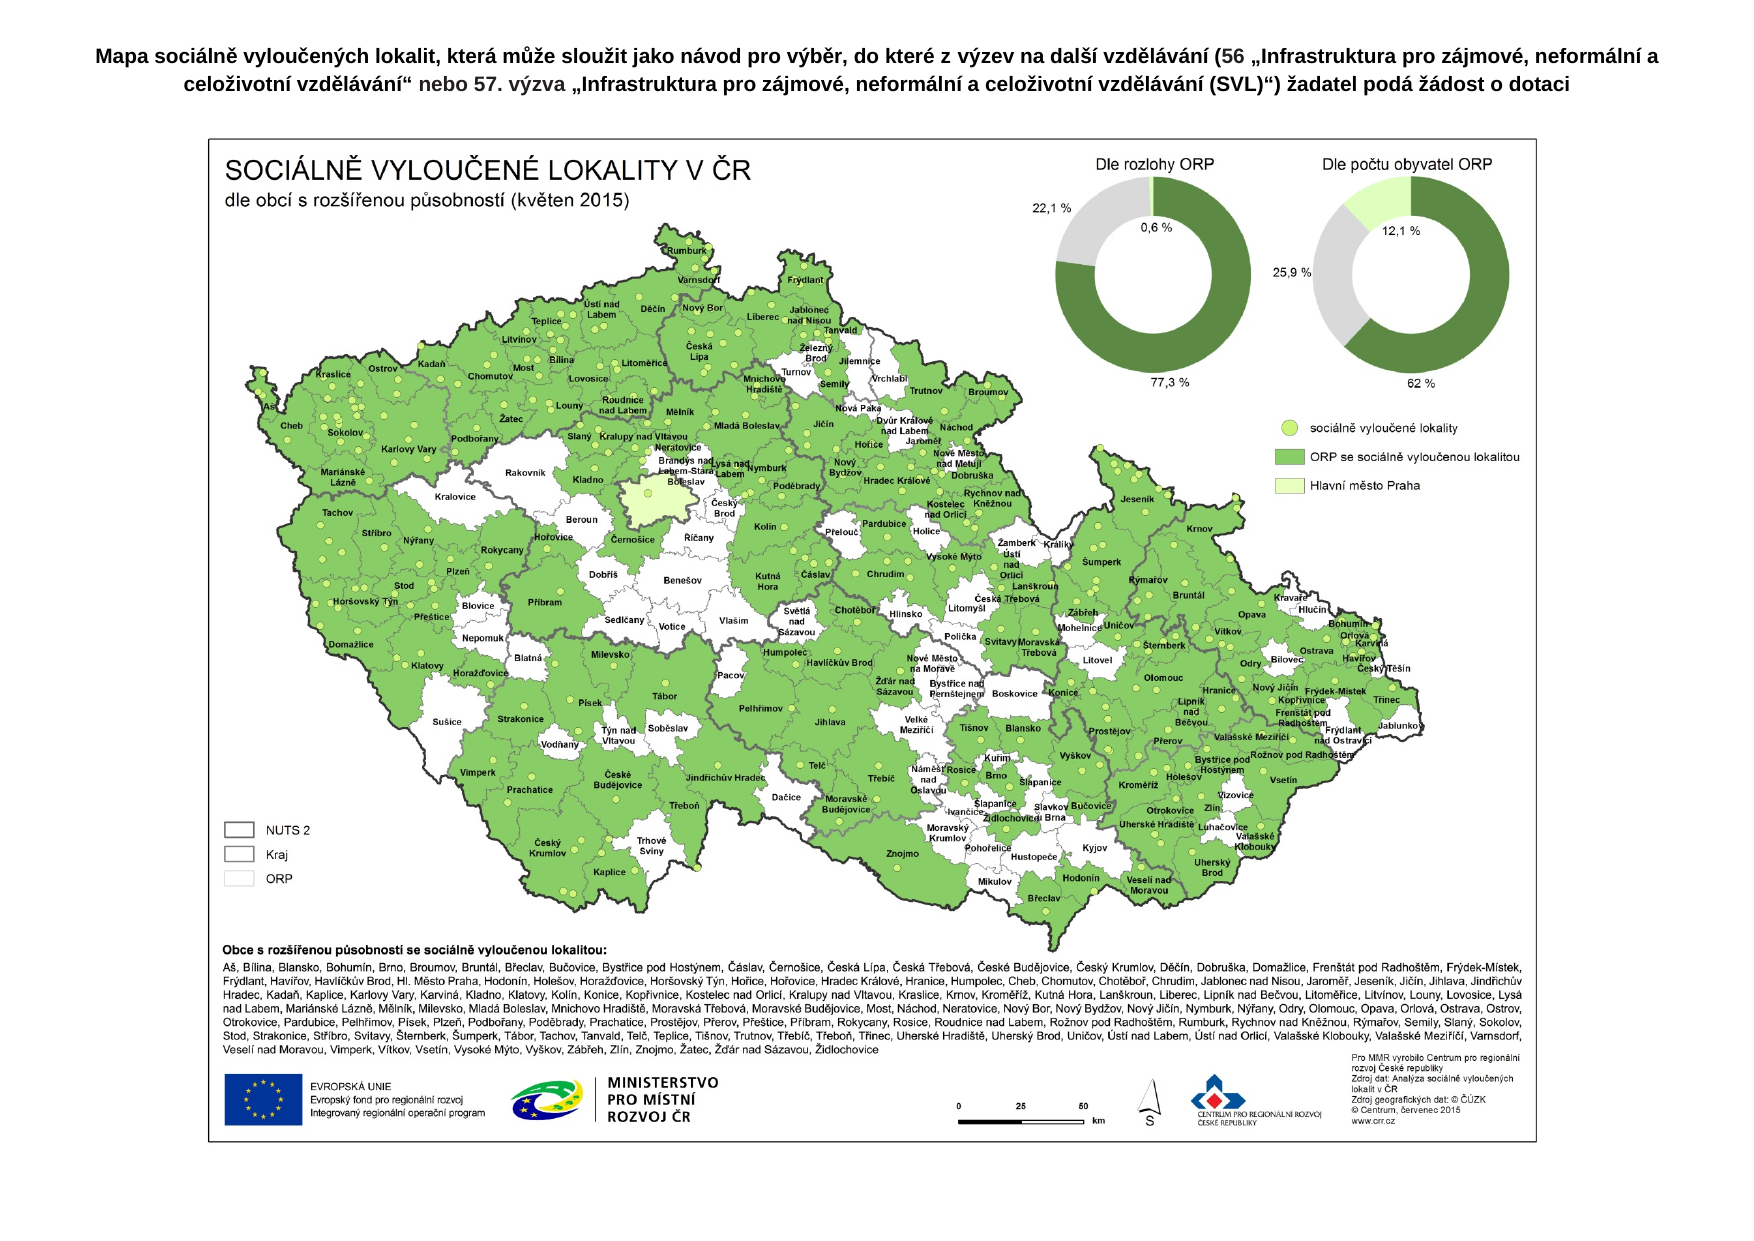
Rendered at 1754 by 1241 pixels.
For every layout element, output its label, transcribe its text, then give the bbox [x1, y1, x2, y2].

picture [192, 120, 1552, 1160]
text Mapa sociálně vyloučených lokalit, která může sloužit jako návod pro výběr, do které z výzev na další vzdělávání (56 „Infrastruktura pro zájmové, neformální a celoživotní vzdělávání“ nebo 57. výzva „Infrastruktura pro zájmové, neformální a celoživotní vzdělávání (SVL)“) žadatel podá žádost o dotaci [75, 44, 1679, 96]
